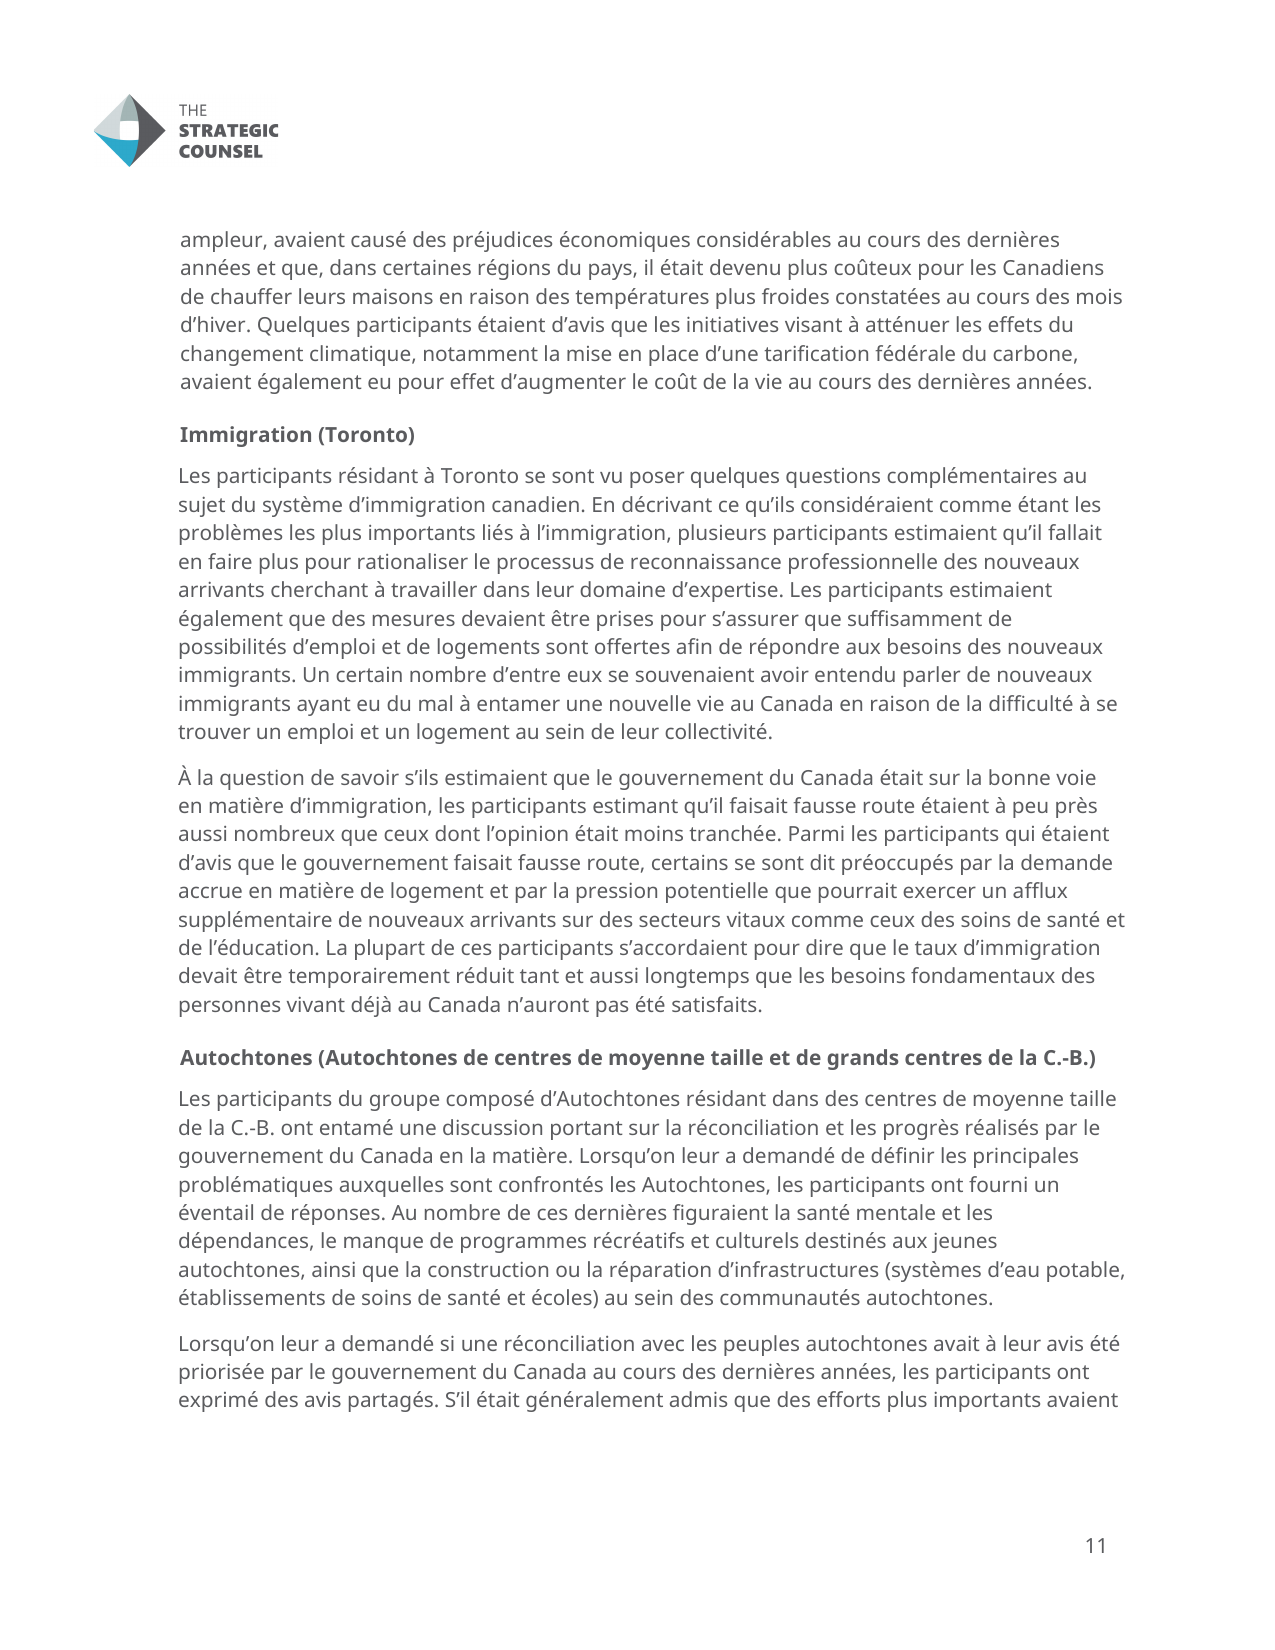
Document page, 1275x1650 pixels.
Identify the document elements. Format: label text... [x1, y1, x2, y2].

subtitle Autochtones (Autochtones de centres de moyenne taille et de grands centres de la C.-B.) [180, 1043, 1125, 1072]
text Les participants du groupe composé d’Autochtones résidant dans des centres de moyenne taille de la C.-B. ont entamé une discussion portant sur la réconciliation et les progrès réalisés par le gouvernement du Canada en la matière. Lorsqu’on leur a demandé de définir les principales problématiques auxquelles sont confrontés les Autochtones, les participants ont fourni un éventail de réponses. Au nombre de ces dernières figuraient la santé mentale et les dépendances, le manque de programmes récréatifs et culturels destinés aux jeunes autochtones, ainsi que la construction ou la réparation d’infrastructures (systèmes d’eau potable, établissements de soins de santé et écoles) au sein des communautés autochtones. [178, 1084, 1127, 1312]
subtitle Immigration (Toronto) [180, 421, 1125, 449]
picture [93, 94, 279, 167]
text À la question de savoir s’ils estimaient que le gouvernement du Canada était sur la bonne voie en matière d’immigration, les participants estimant qu’il faisait fausse route étaient à peu près aussi nombreux que ceux dont l’opinion était moins tranchée. Parmi les participants qui étaient d’avis que le gouvernement faisait fausse route, certains se sont dit préoccupés par la demande accrue en matière de logement et par la pression potentielle que pourrait exercer un afflux supplémentaire de nouveaux arrivants sur des secteurs vitaux comme ceux des soins de santé et de l’éducation. La plupart de ces participants s’accordaient pour dire que le taux d’immigration devait être temporairement réduit tant et aussi longtemps que les besoins fondamentaux des personnes vivant déjà au Canada n’auront pas été satisfaits. [178, 763, 1127, 1018]
text Les participants résidant à Toronto se sont vu poser quelques questions complémentaires au sujet du système d’immigration canadien. En décrivant ce qu’ils considéraient comme étant les problèmes les plus importants liés à l’immigration, plusieurs participants estimaient qu’il fallait en faire plus pour rationaliser le processus de reconnaissance professionnelle des nouveaux arrivants cherchant à travailler dans leur domaine d’expertise. Les participants estimaient également que des mesures devaient être prises pour s’assurer que suffisamment de possibilités d’emploi et de logements sont offertes afin de répondre aux besoins des nouveaux immigrants. Un certain nombre d’entre eux se souvenaient avoir entendu parler de nouveaux immigrants ayant eu du mal à entamer une nouvelle vie au Canada en raison de la difficulté à se trouver un emploi et un logement au sein de leur collectivité. [178, 462, 1127, 746]
